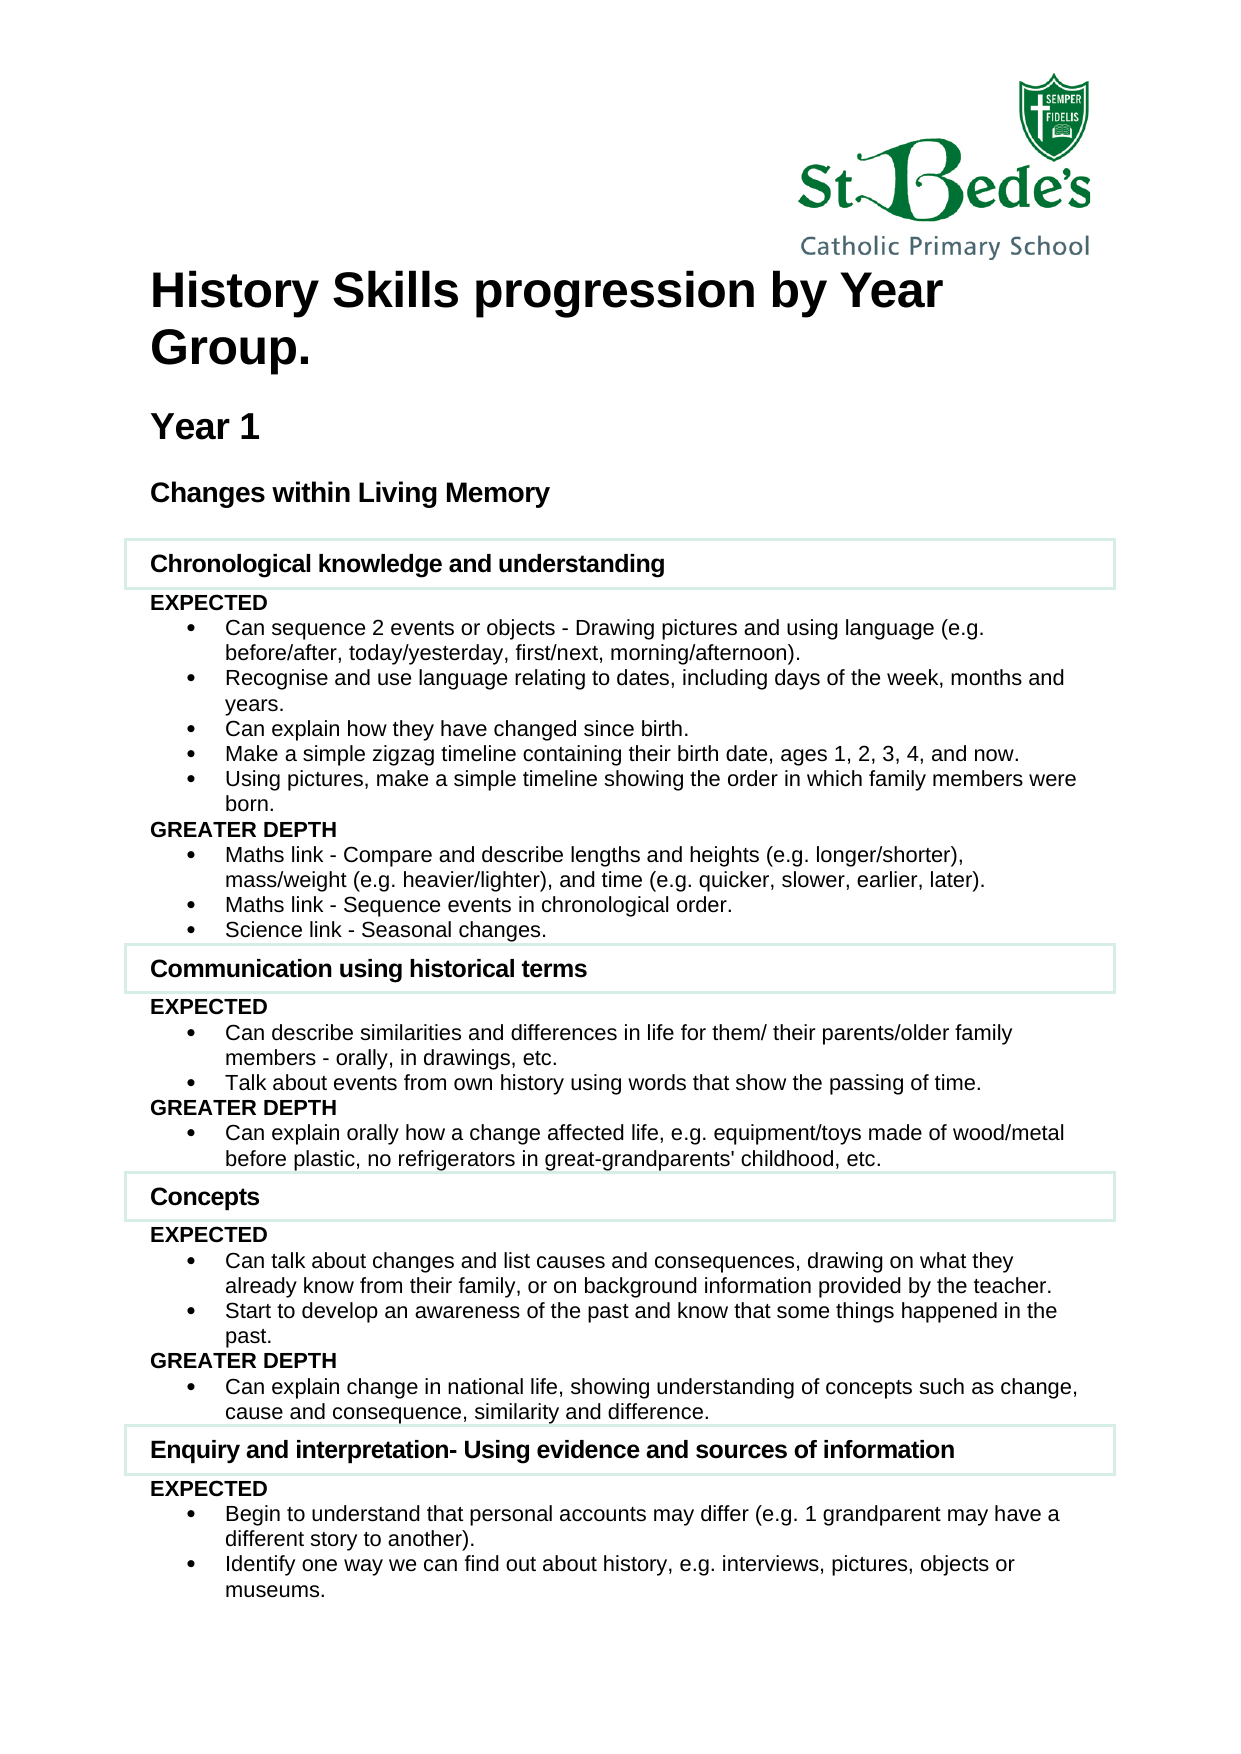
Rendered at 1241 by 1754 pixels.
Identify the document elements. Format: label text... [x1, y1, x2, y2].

text Enquiry and interpretation- Using evidence and sources of information [127, 1427, 1113, 1473]
list Begin to understand that personal accounts may differ (e.g. 1 grandparent may have a different story to another). [187, 1501, 1090, 1551]
text EXPECTED [150, 994, 1090, 1019]
list Science link - Seasonal changes. [187, 917, 1090, 943]
text GREATER DEPTH [150, 1348, 1090, 1374]
text GREATER DEPTH [150, 1095, 1090, 1120]
list Can describe similarities and differences in life for them/ their parents/older family members - orally, in drawings, etc. [187, 1019, 1090, 1070]
text Communication using historical terms [127, 946, 1113, 991]
list Using pictures, make a simple timeline showing the order in which family members were born. [187, 766, 1090, 817]
text GREATER DEPTH [150, 817, 1090, 842]
list Recognise and use language relating to dates, including days of the week, months and years. [187, 665, 1090, 716]
list Can explain how they have changed since birth. [187, 716, 1090, 741]
list Can explain change in national life, showing understanding of concepts such as change, cause and consequence, similarity and difference. [187, 1374, 1090, 1424]
list Maths link - Sequence events in chronological order. [187, 892, 1090, 917]
text Year 1 [150, 404, 1090, 447]
text Changes within Living Memory [150, 476, 1090, 509]
text EXPECTED [150, 590, 1090, 615]
list Can talk about changes and list causes and consequences, drawing on what they already know from their family, or on background information provided by the teacher. [187, 1248, 1090, 1298]
text Concepts [127, 1174, 1113, 1219]
list Talk about events from own history using words that show the passing of time. [187, 1070, 1090, 1095]
picture [798, 73, 1091, 260]
text History Skills progression by Year Group. [150, 260, 1090, 375]
list Start to develop an awareness of the past and know that some things happened in the past. [187, 1298, 1090, 1348]
list Maths link - Compare and describe lengths and heights (e.g. longer/shorter), mass/weight (e.g. heavier/lighter), and time (e.g. quicker, slower, earlier, later). [187, 842, 1090, 892]
list Identify one way we can find out about history, e.g. interviews, pictures, objects or museums. [187, 1551, 1090, 1602]
list Can sequence 2 events or objects - Drawing pictures and using language (e.g. before/after, today/yesterday, first/next, morning/afternoon). [187, 615, 1090, 665]
text EXPECTED [150, 1222, 1090, 1248]
text EXPECTED [150, 1476, 1090, 1501]
list Make a simple zigzag timeline containing their birth date, ages 1, 2, 3, 4, and now. [187, 741, 1090, 766]
text Chronological knowledge and understanding [127, 541, 1113, 587]
list Can explain orally how a change affected life, e.g. equipment/toys made of wood/metal before plastic, no refrigerators in great-grandparents' childhood, etc. [187, 1120, 1090, 1171]
